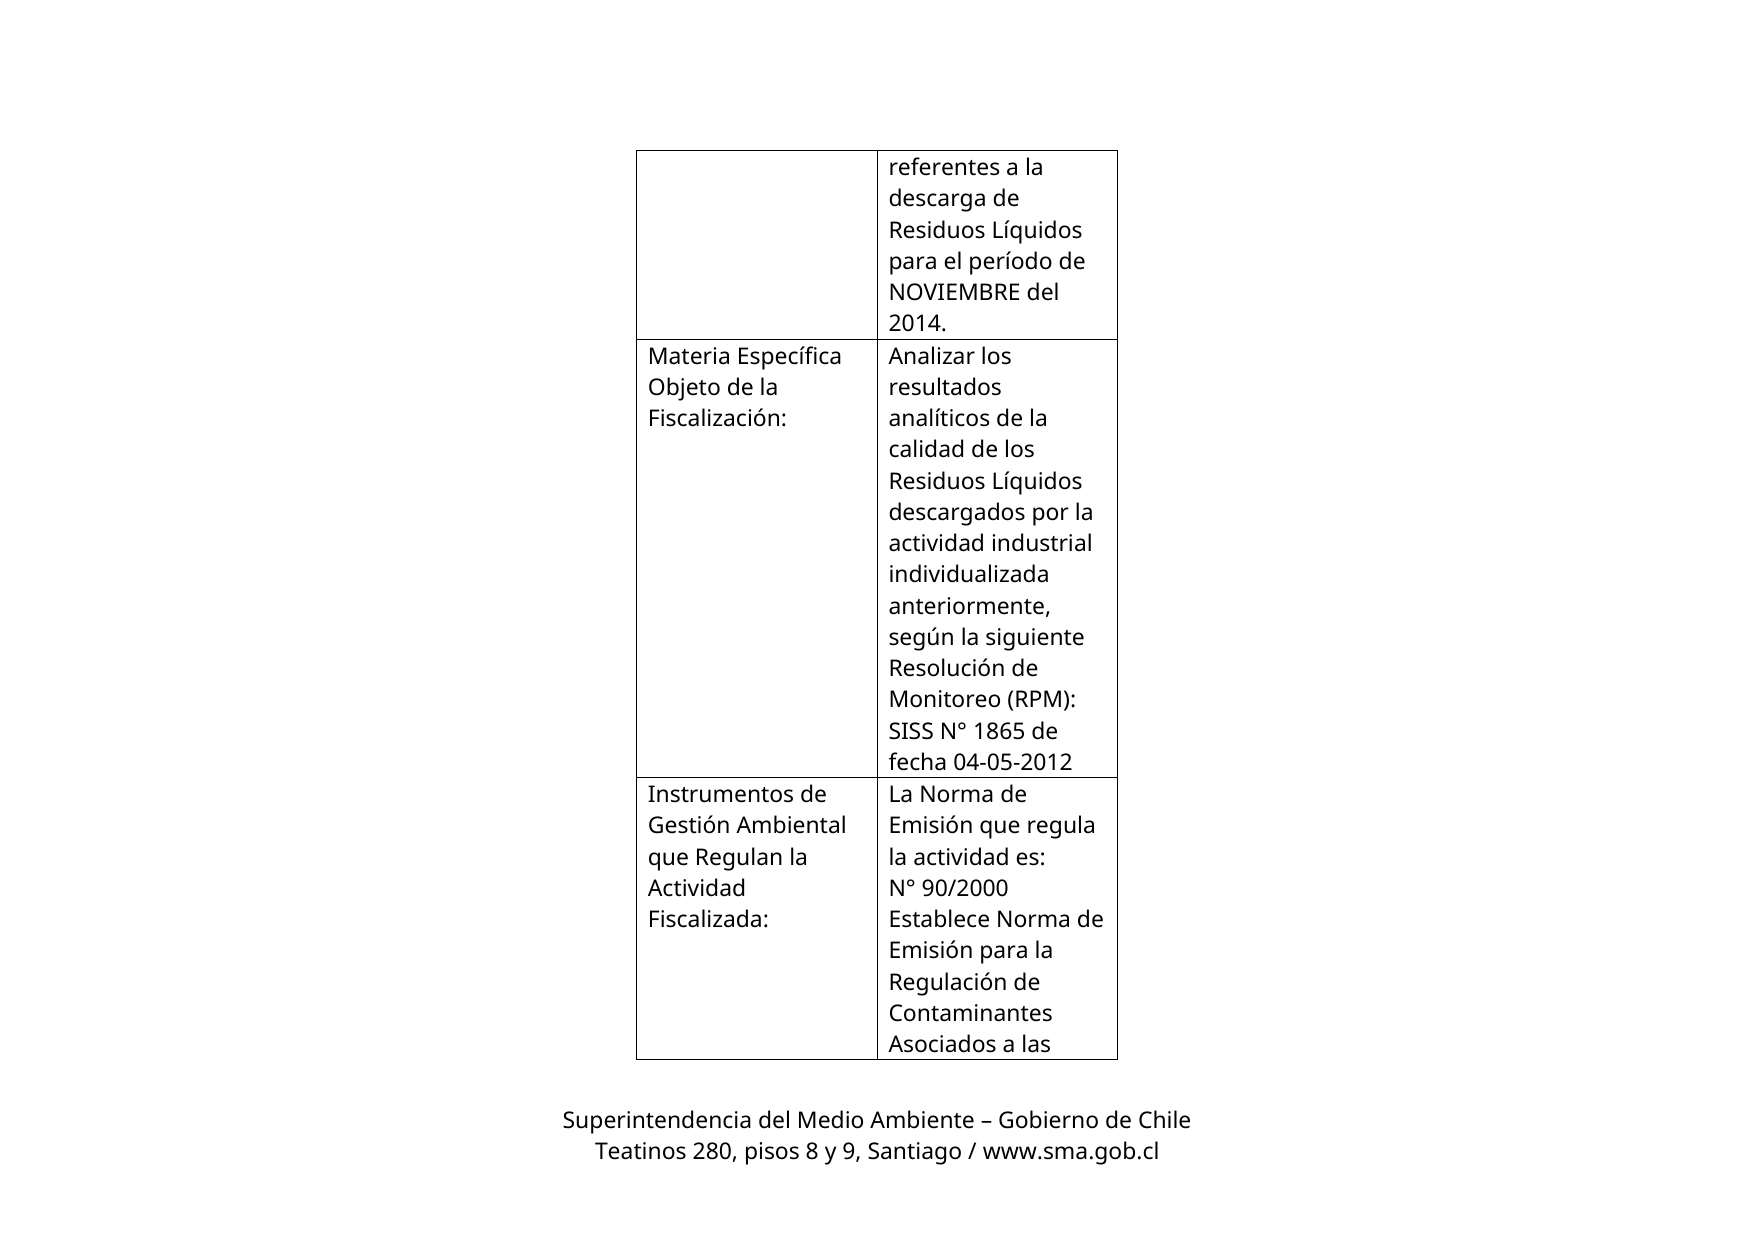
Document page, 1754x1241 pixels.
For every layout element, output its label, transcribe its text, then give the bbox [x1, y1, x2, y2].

table_cell Materia Específica Objeto de la Fiscalización: [637, 340, 877, 777]
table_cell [878, 778, 1117, 1059]
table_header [878, 151, 1117, 338]
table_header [637, 151, 877, 338]
table_cell Analizar los resultados analíticos de la calidad de los Residuos Líquidos descargados por la actividad industrial individualizada anteriormente, según la siguiente Resolución de Monitoreo (RPM): SISS N° 1865 de fecha 04-05-2012 [878, 340, 1117, 777]
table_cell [637, 778, 877, 1059]
